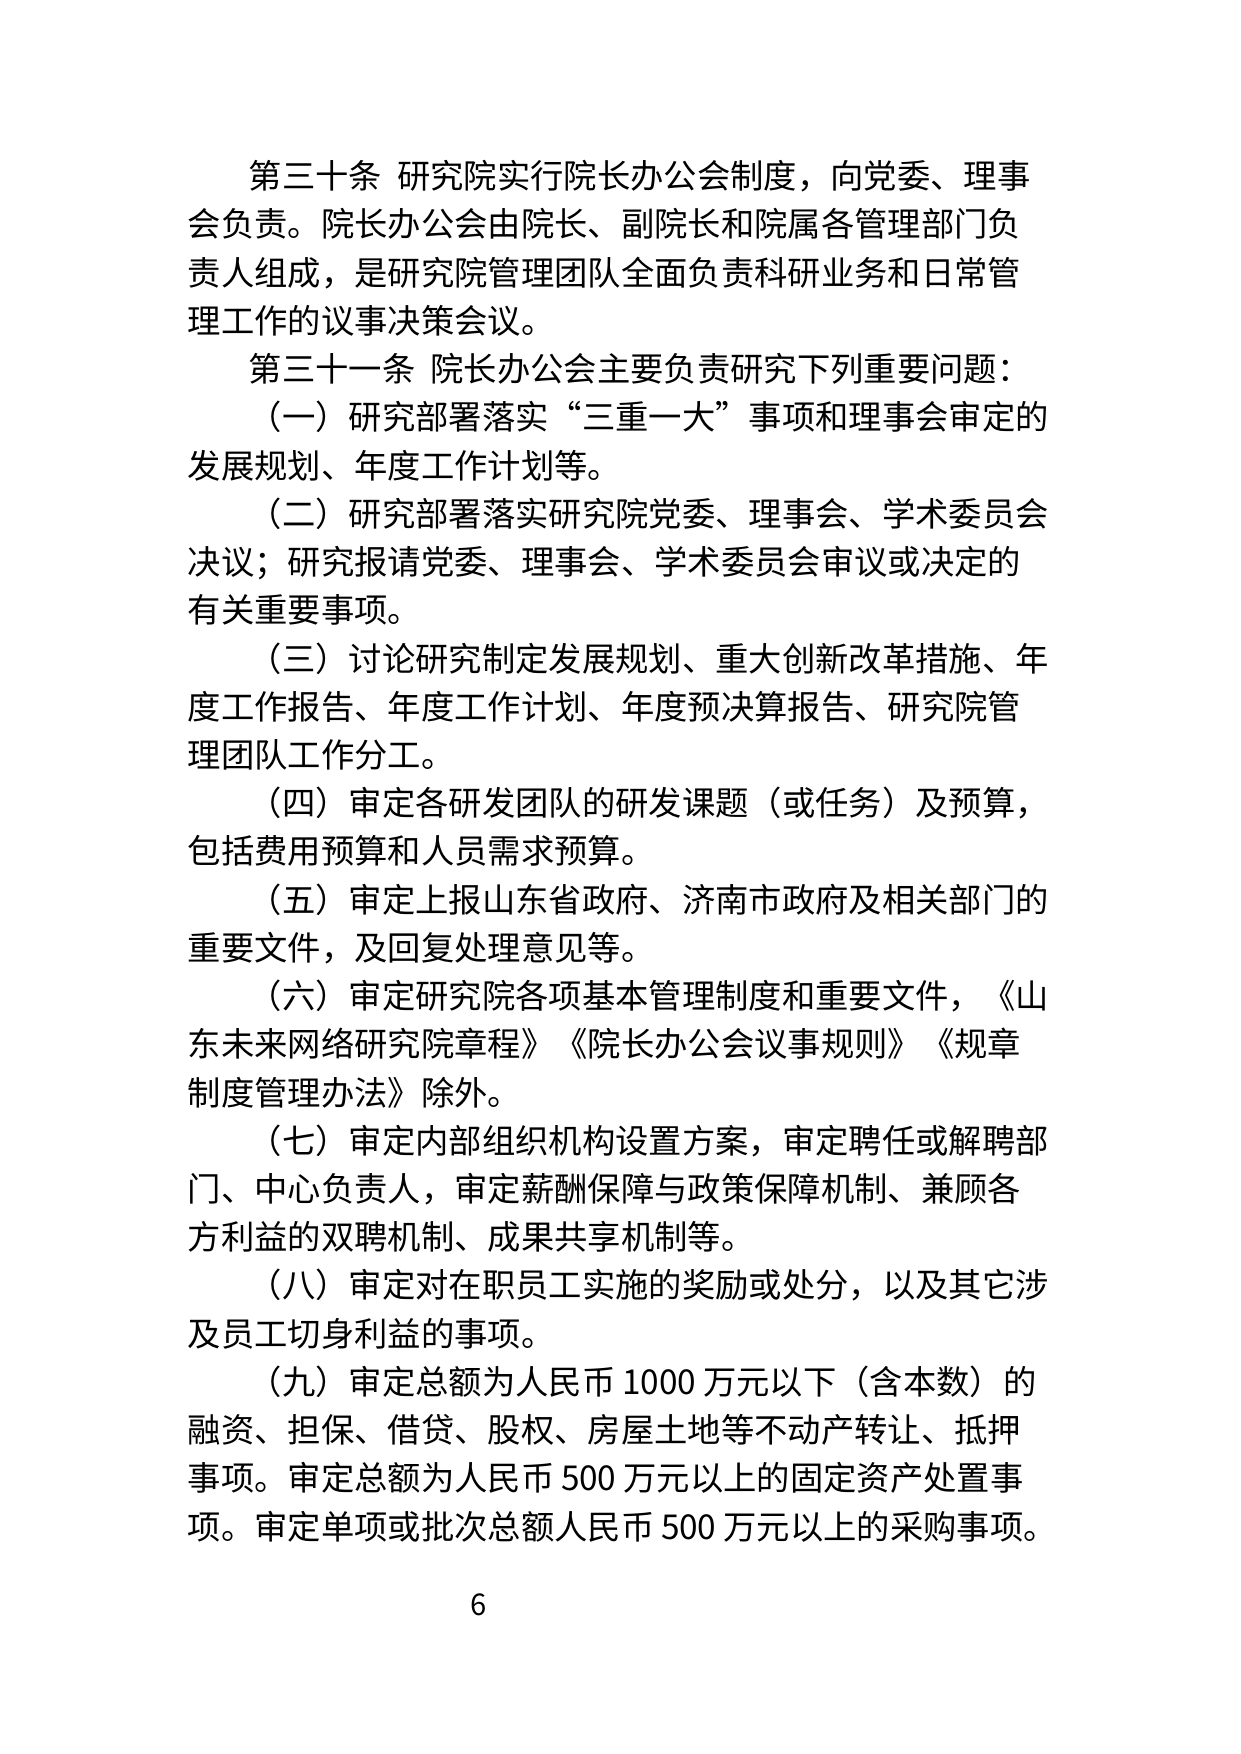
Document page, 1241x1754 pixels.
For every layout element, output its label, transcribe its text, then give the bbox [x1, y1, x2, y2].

text （六）审定研究院各项基本管理制度和重要文件，《山东未来网络研究院章程》《院长办公会议事规则》《规章制度管理办法》除外。 [187, 970, 1053, 1114]
text （三）讨论研究制定发展规划、重大创新改革措施、年度工作报告、年度工作计划、年度预决算报告、研究院管理团队工作分工。 [187, 632, 1053, 777]
text （九）审定总额为人民币1000万元以下（含本数）的融资、担保、借贷、股权、房屋土地等不动产转让、抵押事项。审定总额为人民币500万元以上的固定资产处置事项。审定单项或批次总额人民币500万元以上的采购事项。 [187, 1356, 1053, 1549]
text （八）审定对在职员工实施的奖励或处分，以及其它涉及员工切身利益的事项。 [187, 1259, 1053, 1356]
text （五）审定上报山东省政府、济南市政府及相关部门的重要文件，及回复处理意见等。 [187, 873, 1053, 970]
text （二）研究部署落实研究院党委、理事会、学术委员会决议；研究报请党委、理事会、学术委员会审议或决定的有关重要事项。 [187, 488, 1053, 632]
text （一）研究部署落实“三重一大”事项和理事会审定的发展规划、年度工作计划等。 [187, 391, 1053, 488]
text （七）审定内部组织机构设置方案，审定聘任或解聘部门、中心负责人，审定薪酬保障与政策保障机制、兼顾各方利益的双聘机制、成果共享机制等。 [187, 1114, 1053, 1259]
text 第三十一条 院长办公会主要负责研究下列重要问题： [187, 343, 1053, 391]
text （四）审定各研发团队的研发课题（或任务）及预算，包括费用预算和人员需求预算。 [187, 777, 1053, 873]
text 第三十条 研究院实行院长办公会制度，向党委、理事会负责。院长办公会由院长、副院长和院属各管理部门负责人组成，是研究院管理团队全面负责科研业务和日常管理工作的议事决策会议。 [187, 150, 1053, 343]
